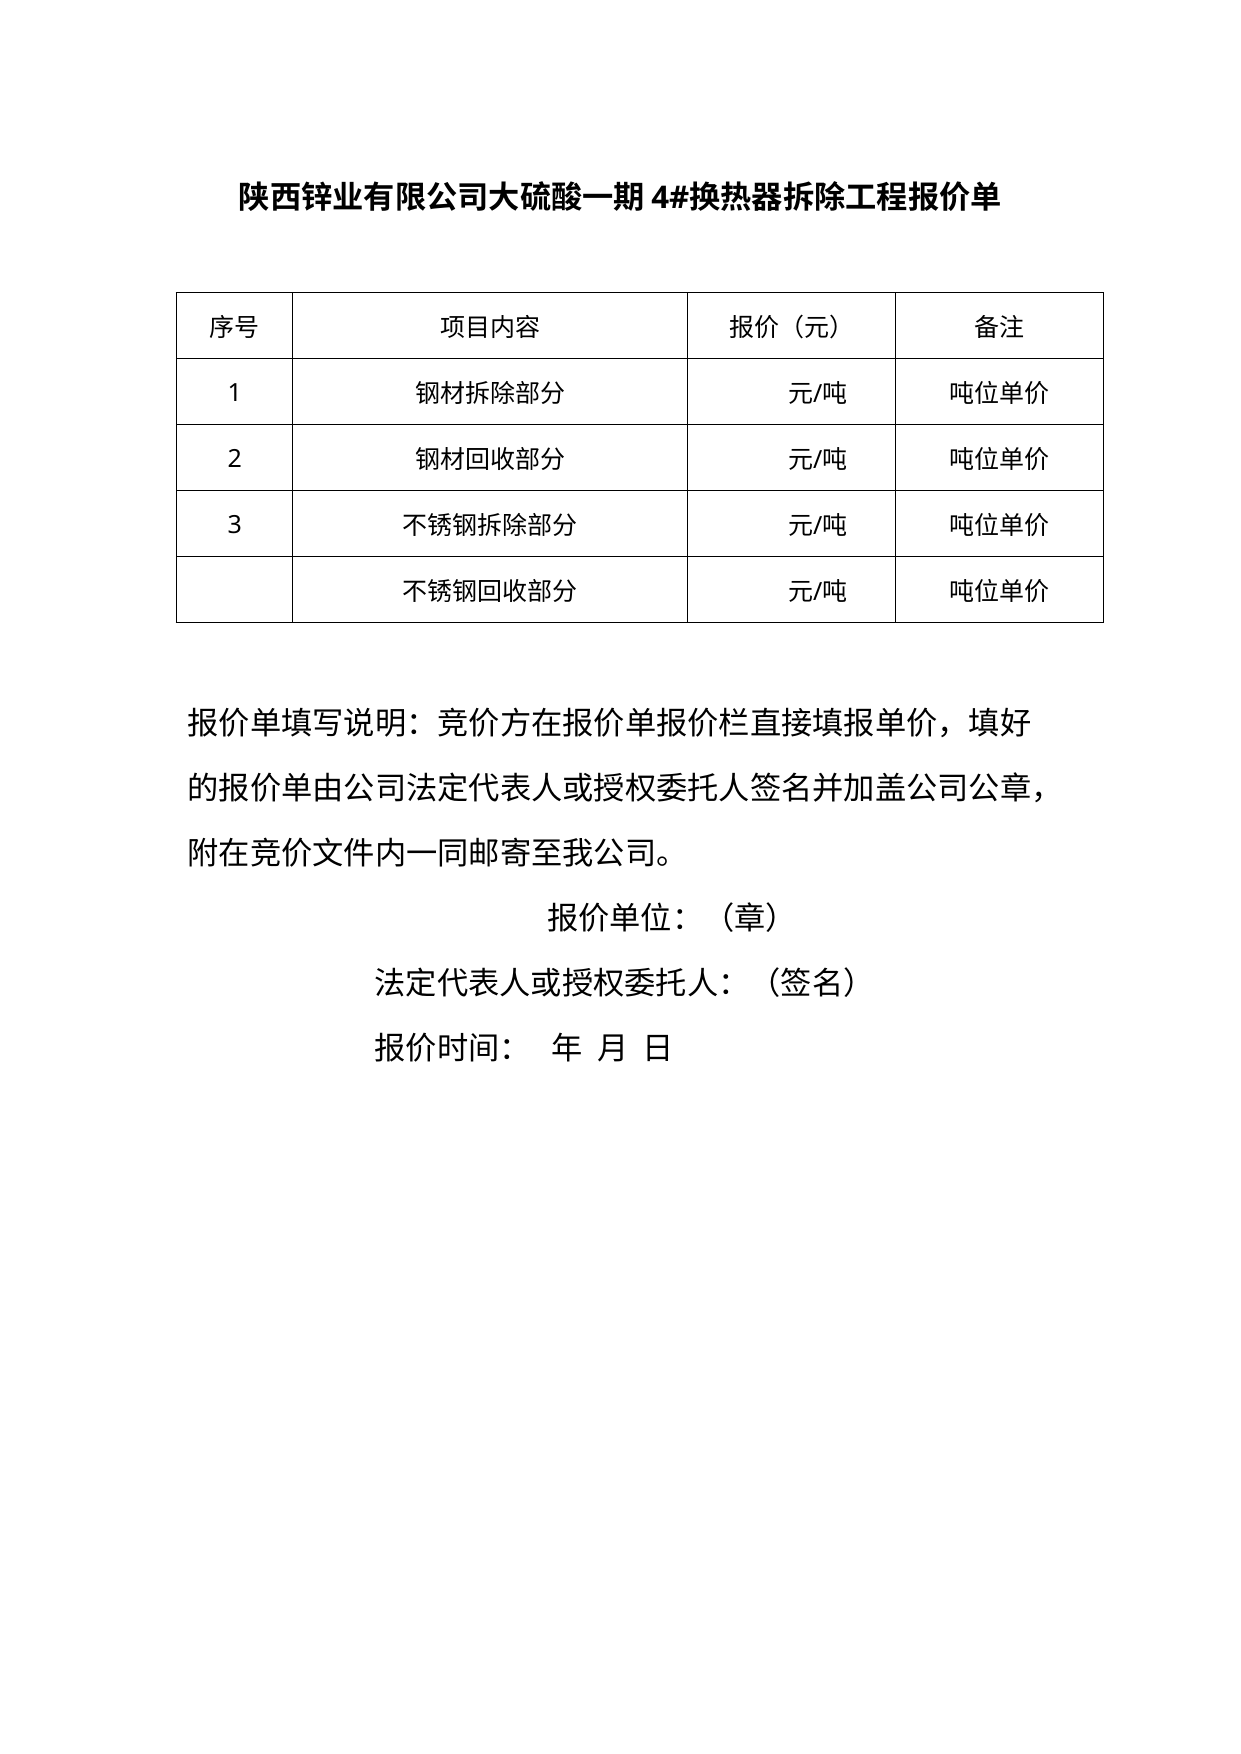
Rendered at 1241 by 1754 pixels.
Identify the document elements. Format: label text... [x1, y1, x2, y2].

table_cell 吨位单价 [896, 359, 1103, 424]
text 报价时间： 年 月 日 [187, 1013, 1053, 1078]
table_header 备注 [896, 293, 1103, 358]
table_cell 元/吨 [688, 491, 895, 556]
table_cell 2 [177, 425, 292, 490]
table_cell 吨位单价 [896, 557, 1103, 622]
table_header 项目内容 [293, 293, 687, 358]
table_cell 钢材回收部分 [293, 425, 687, 490]
table_header 报价（元） [688, 293, 895, 358]
table_cell 不锈钢拆除部分 [293, 491, 687, 556]
text 陕西锌业有限公司大硫酸一期4#换热器拆除工程报价单 [187, 162, 1053, 227]
table_cell 不锈钢回收部分 [293, 557, 687, 622]
table_cell 3 [177, 491, 292, 556]
text 报价单填写说明：竞价方在报价单报价栏直接填报单价，填好的报价单由公司法定代表人或授权委托人签名并加盖公司公章，附在竞价文件内一同邮寄至我公司。 [187, 688, 1053, 883]
table_cell 元/吨 [688, 557, 895, 622]
table_header 序号 [177, 293, 292, 358]
table_cell 1 [177, 359, 292, 424]
table_cell [177, 557, 292, 622]
text 报价单位：（章） [187, 883, 1053, 948]
table_cell 元/吨 [688, 425, 895, 490]
table_cell 吨位单价 [896, 491, 1103, 556]
table_cell 吨位单价 [896, 425, 1103, 490]
table_cell 钢材拆除部分 [293, 359, 687, 424]
text 法定代表人或授权委托人：（签名） [187, 948, 1053, 1013]
table_cell 元/吨 [688, 359, 895, 424]
